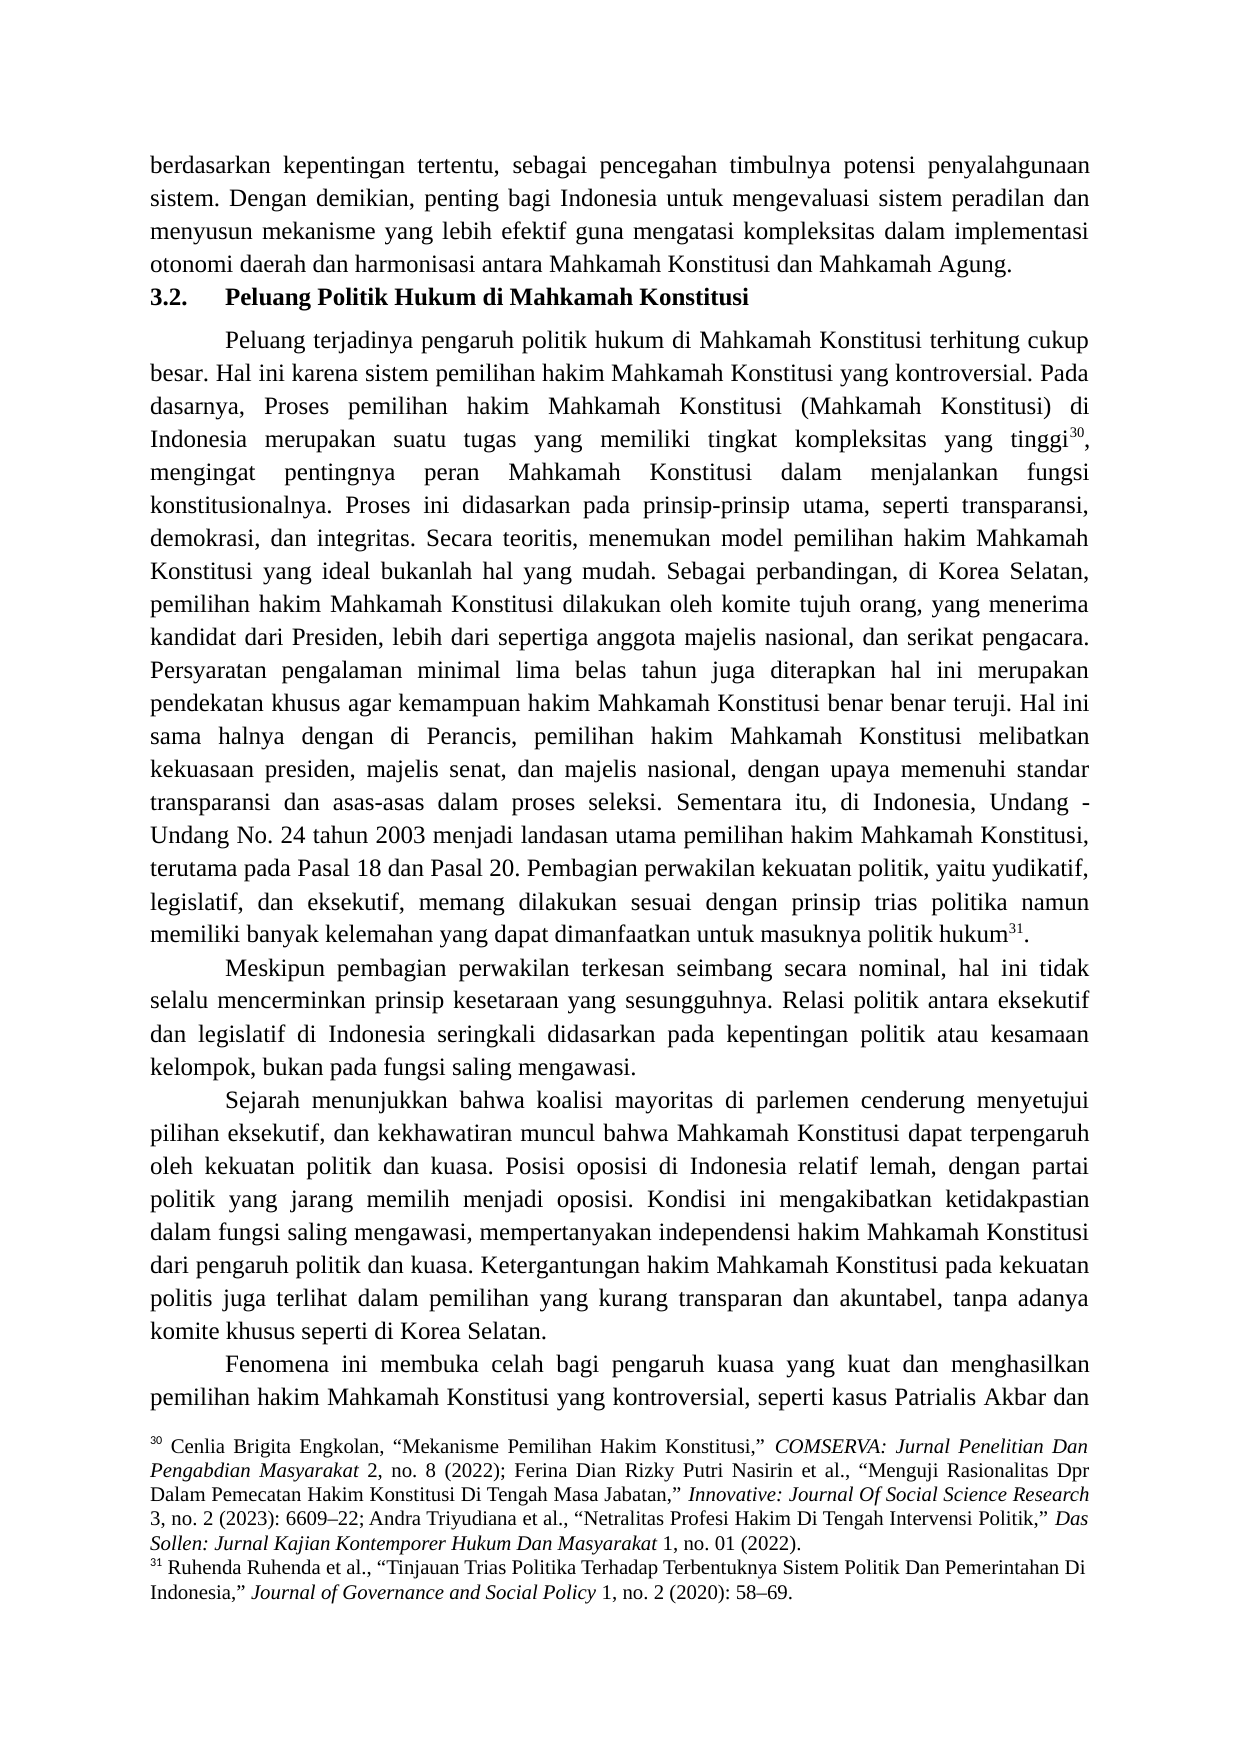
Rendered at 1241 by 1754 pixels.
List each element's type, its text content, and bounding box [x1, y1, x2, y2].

text Sejarah menunjukkan bahwa koalisi mayoritas di parlemen cenderung menyetujui pilihan eksekutif, dan kekhawatiran muncul bahwa Mahkamah Konstitusi dapat terpengaruh oleh kekuatan politik dan kuasa. Posisi oposisi di Indonesia relatif lemah, dengan partai politik yang jarang memilih menjadi oposisi. Kondisi ini mengakibatkan ketidakpastian dalam fungsi saling mengawasi, mempertanyakan independensi hakim Mahkamah Konstitusi dari pengaruh politik dan kuasa. Ketergantungan hakim Mahkamah Konstitusi pada kekuatan politis juga terlihat dalam pemilihan yang kurang transparan dan akuntabel, tanpa adanya komite khusus seperti di Korea Selatan. [150, 1085, 1090, 1344]
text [150, 1349, 1090, 1411]
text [150, 150, 1090, 278]
text Peluang terjadinya pengaruh politik hukum di Mahkamah Konstitusi terhitung cukup besar. Hal ini karena sistem pemilihan hakim Mahkamah Konstitusi yang kontroversial. Pada dasarnya, Proses pemilihan hakim Mahkamah Konstitusi (Mahkamah Konstitusi) di Indonesia merupakan suatu tugas yang memiliki tingkat kompleksitas yang tinggi, mengingat pentingnya peran Mahkamah Konstitusi dalam menjalankan fungsi konstitusionalnya. Proses ini didasarkan pada prinsip-prinsip utama, seperti transparansi, demokrasi, dan integritas. Secara teoritis, menemukan model pemilihan hakim Mahkamah Konstitusi yang ideal bukanlah hal yang mudah. Sebagai perbandingan, di Korea Selatan, pemilihan hakim Mahkamah Konstitusi dilakukan oleh komite tujuh orang, yang menerima kandidat dari Presiden, lebih dari sepertiga anggota majelis nasional, dan serikat pengacara. Persyaratan pengalaman minimal lima belas tahun juga diterapkan hal ini merupakan pendekatan khusus agar kemampuan hakim Mahkamah Konstitusi benar benar teruji. Hal ini sama halnya dengan di Perancis, pemilihan hakim Mahkamah Konstitusi melibatkan kekuasaan presiden, majelis senat, dan majelis nasional, dengan upaya memenuhi standar transparansi dan asas-asas dalam proses seleksi. Sementara itu, di Indonesia, Undang - Undang No. 24 tahun 2003 menjadi landasan utama pemilihan hakim Mahkamah Konstitusi, terutama pada Pasal 18 dan Pasal 20. Pembagian perwakilan kekuatan politik, yaitu yudikatif, legislatif, dan eksekutif, memang dilakukan sesuai dengan prinsip trias politika namun memiliki banyak kelemahan yang dapat dimanfaatkan untuk masuknya politik hukum. [150, 325, 1090, 948]
text Meskipun pembagian perwakilan terkesan seimbang secara nominal, hal ini tidak selalu mencerminkan prinsip kesetaraan yang sesungguhnya. Relasi politik antara eksekutif dan legislatif di Indonesia seringkali didasarkan pada kepentingan politik atau kesamaan kelompok, bukan pada fungsi saling mengawasi. [150, 953, 1090, 1080]
list Peluang Politik Hukum di Mahkamah Konstitusi [150, 282, 1090, 311]
